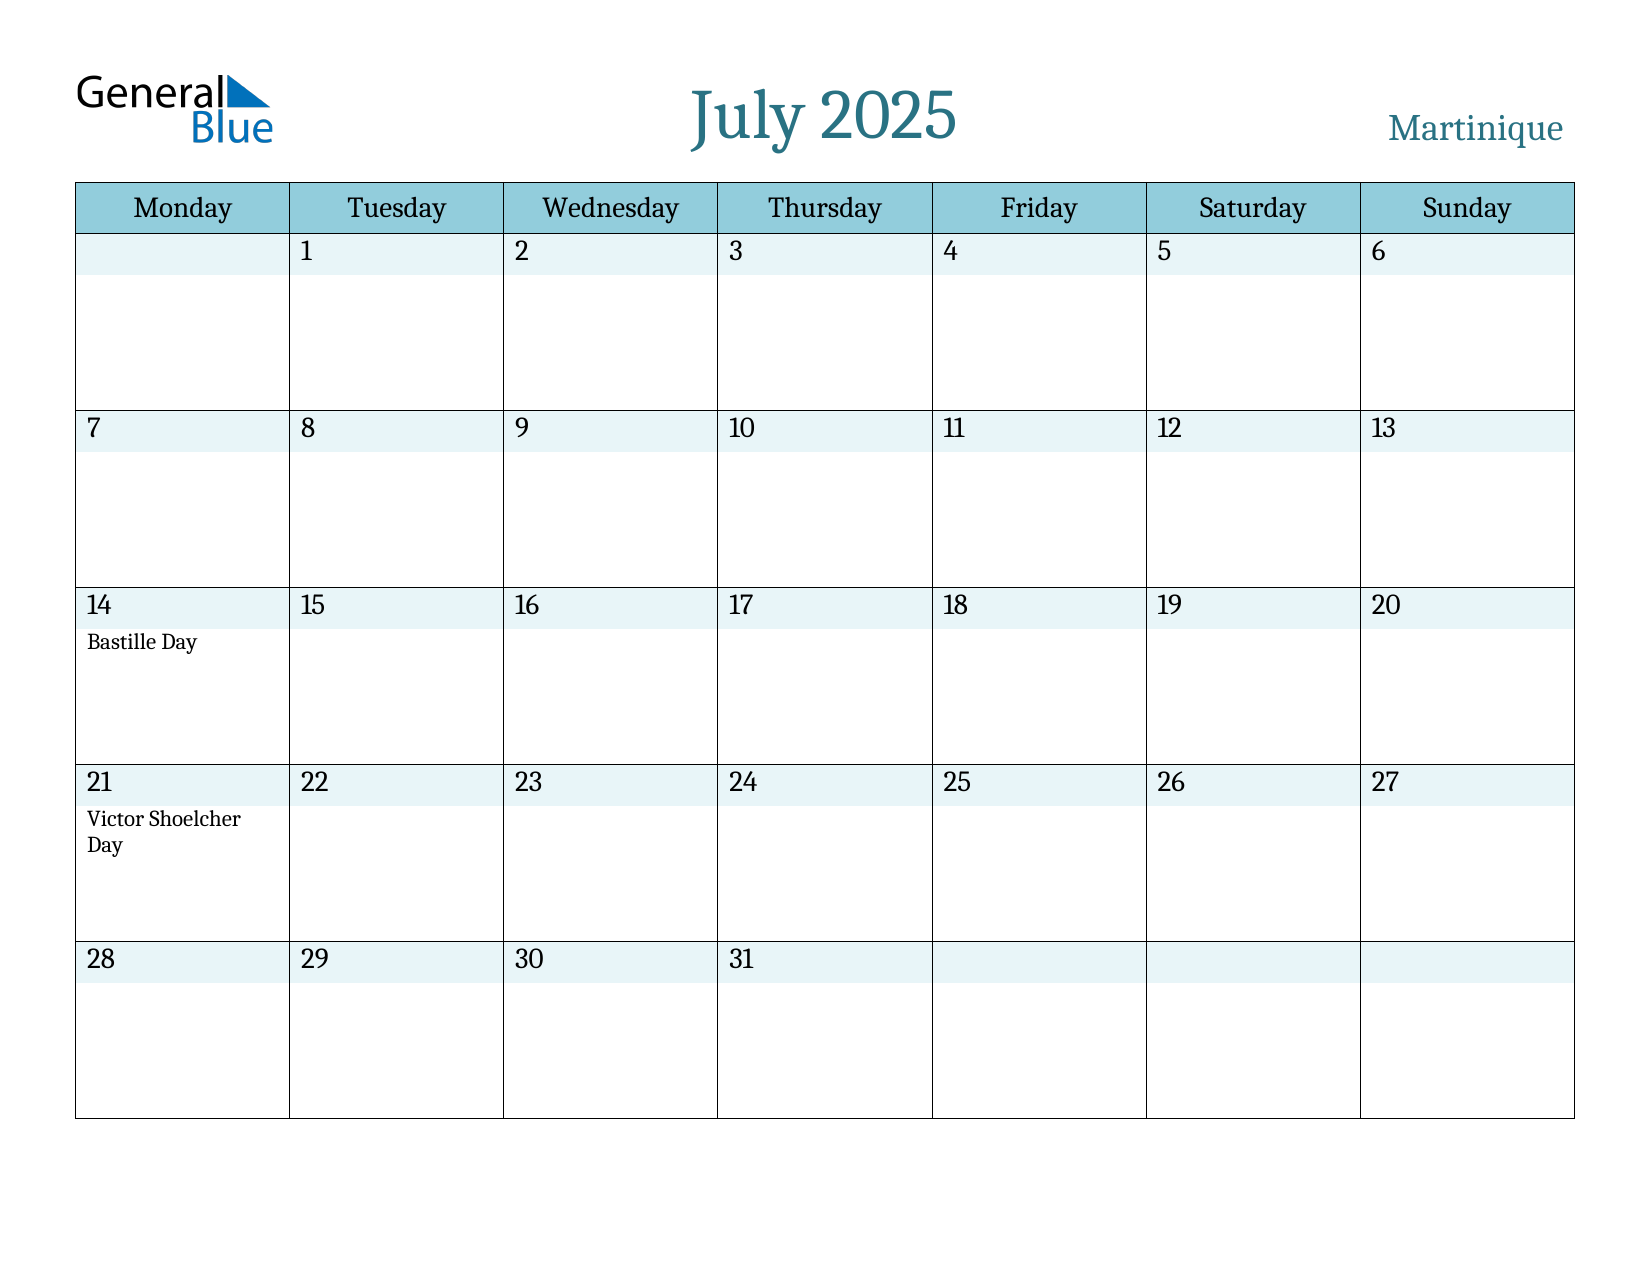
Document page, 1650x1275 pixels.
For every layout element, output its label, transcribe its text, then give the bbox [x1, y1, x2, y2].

table_cell [1361, 806, 1574, 941]
table_cell [1361, 983, 1574, 1118]
table_cell [504, 452, 717, 587]
table_cell 27 [1361, 765, 1574, 806]
table_cell [933, 942, 1146, 983]
table_cell 18 [933, 588, 1146, 629]
table_cell 30 [504, 942, 717, 983]
table_cell Thursday [718, 183, 932, 233]
table_cell [290, 806, 503, 941]
table_cell [933, 806, 1146, 941]
table_cell [718, 983, 932, 1118]
table_cell 2 [504, 234, 717, 275]
table_cell Sunday [1361, 183, 1574, 233]
table_cell 12 [1147, 411, 1360, 452]
table_cell [290, 629, 503, 764]
table_cell [76, 275, 289, 410]
table_cell Saturday [1147, 183, 1360, 233]
table_cell [718, 629, 932, 764]
table_cell [1147, 942, 1360, 983]
table_cell 17 [718, 588, 932, 629]
table_cell 16 [504, 588, 717, 629]
table_cell 10 [718, 411, 932, 452]
table_cell [1361, 275, 1574, 410]
table_cell 31 [718, 942, 932, 983]
table_cell 25 [933, 765, 1146, 806]
table_cell [718, 275, 932, 410]
table_cell [1361, 942, 1574, 983]
table_cell [1147, 983, 1360, 1118]
table_cell [1147, 629, 1360, 764]
table_cell 8 [290, 411, 503, 452]
table_cell 14 [76, 588, 289, 629]
table_cell [504, 983, 717, 1118]
table_cell 9 [504, 411, 717, 452]
table_cell [933, 275, 1146, 410]
table_cell 22 [290, 765, 503, 806]
table_cell [1147, 806, 1360, 941]
table_header July 2025 [504, 75, 1146, 182]
table_cell 6 [1361, 234, 1574, 275]
table_cell 3 [718, 234, 932, 275]
table_cell Bastille Day [76, 629, 289, 764]
table_cell [933, 983, 1146, 1118]
table_cell [290, 275, 503, 410]
table_cell Friday [933, 183, 1146, 233]
table_cell 28 [76, 942, 289, 983]
table_cell 26 [1147, 765, 1360, 806]
table_cell 20 [1361, 588, 1574, 629]
table_cell 21 [76, 765, 289, 806]
table_cell Monday [76, 183, 289, 233]
table_cell Tuesday [290, 183, 503, 233]
table_cell 19 [1147, 588, 1360, 629]
table_cell 11 [933, 411, 1146, 452]
table_cell [1147, 452, 1360, 587]
table_cell 15 [290, 588, 503, 629]
table_cell 24 [718, 765, 932, 806]
table_cell [1147, 275, 1360, 410]
table_cell [76, 452, 289, 587]
table_cell 13 [1361, 411, 1574, 452]
table_cell [290, 983, 503, 1118]
table_cell 23 [504, 765, 717, 806]
picture [77, 75, 273, 143]
table_cell [76, 983, 289, 1118]
table_header [76, 75, 503, 182]
table_cell [504, 629, 717, 764]
table_cell [933, 452, 1146, 587]
table_cell [1361, 629, 1574, 764]
table_cell [504, 275, 717, 410]
table_cell [718, 806, 932, 941]
table_cell 29 [290, 942, 503, 983]
table_cell [504, 806, 717, 941]
table_cell 1 [290, 234, 503, 275]
table_cell Victor Shoelcher Day [76, 806, 289, 941]
table_cell 7 [76, 411, 289, 452]
table_cell 4 [933, 234, 1146, 275]
table_cell [290, 452, 503, 587]
table_cell 5 [1147, 234, 1360, 275]
table_header Martinique [1146, 75, 1574, 182]
table_cell [1361, 452, 1574, 587]
table_cell Wednesday [504, 183, 717, 233]
table_cell [933, 629, 1146, 764]
table_cell [718, 452, 932, 587]
table_cell [76, 234, 289, 275]
